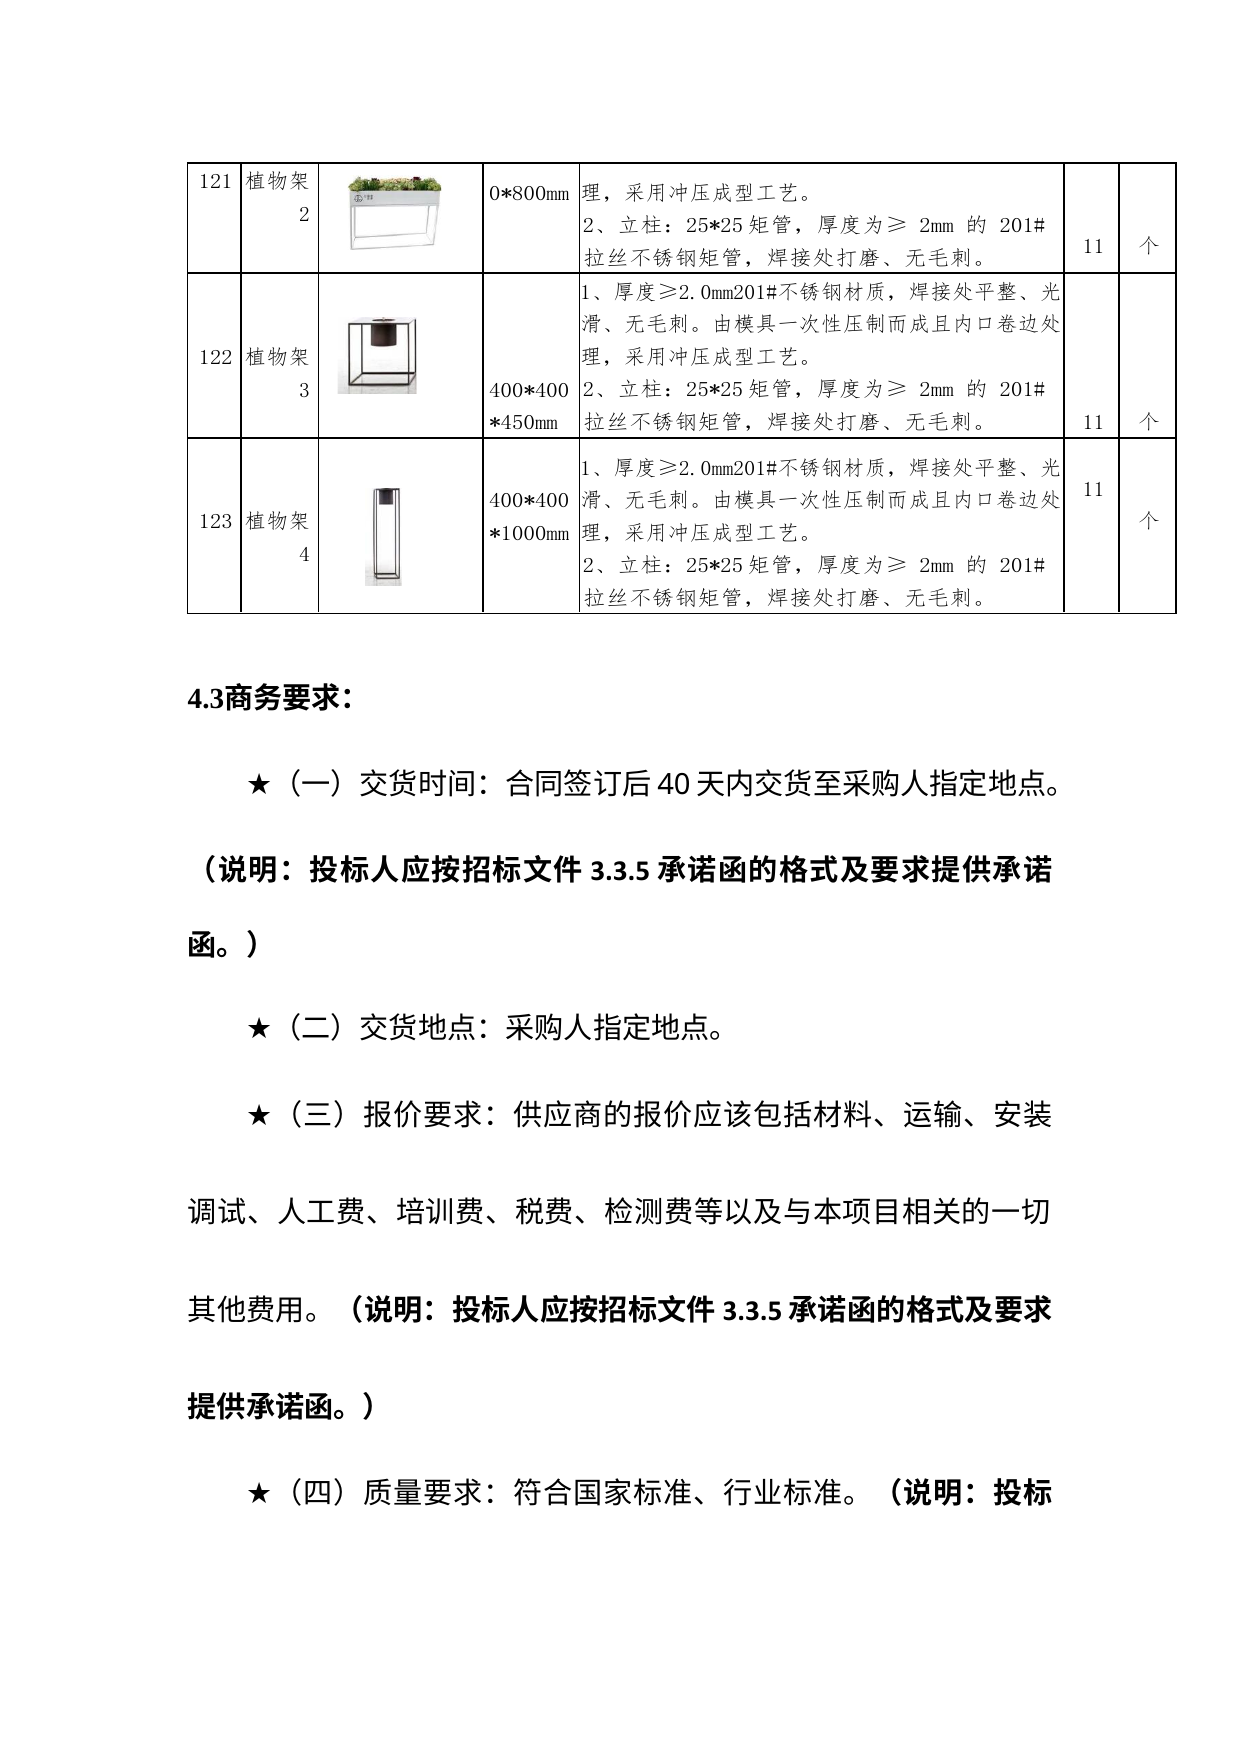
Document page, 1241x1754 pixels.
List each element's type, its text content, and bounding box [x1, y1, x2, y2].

table_cell 植物架2 [242, 164, 318, 272]
table_cell 1、厚度≥2.0mm201#不锈钢材质，焊接处平整、光滑、无毛刺。由模具一次性压制而成且内口卷边处理，采用冲压成型工艺。 2、立柱：25*25矩管，厚度为≥ 2mm 的 201#拉丝不锈钢矩管，焊接处打磨、无毛刺。 [580, 439, 1063, 612]
table_cell [319, 164, 482, 272]
table_cell 122 [188, 274, 240, 437]
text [187, 1458, 1053, 1523]
picture [347, 175, 442, 250]
table_cell [319, 274, 482, 437]
picture [365, 488, 402, 586]
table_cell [580, 164, 1063, 272]
table_cell 个 [1120, 439, 1175, 612]
text （说明：投标人应按招标文件3.3.5承诺函的格式及要求提供承诺函。） [187, 835, 1053, 975]
table_cell 121 [188, 164, 240, 272]
table_cell 11 [1065, 439, 1118, 612]
picture [337, 317, 417, 394]
table_cell 400*400*1000mm [484, 439, 579, 612]
table_cell 11 [1065, 274, 1118, 437]
text ★（二）交货地点：采购人指定地点。 [187, 994, 1053, 1059]
table_cell 植物架4 [242, 439, 318, 612]
table_cell 1200*400*800mm [484, 164, 579, 272]
table_cell 11 [1065, 164, 1118, 272]
table_cell 1、厚度≥2.0mm201#不锈钢材质，焊接处平整、光滑、无毛刺。由模具一次性压制而成且内口卷边处理，采用冲压成型工艺。 2、立柱：25*25矩管，厚度为≥ 2mm 的 201#拉丝不锈钢矩管，焊接处打磨、无毛刺。 [580, 274, 1063, 437]
table_cell 个 [1120, 164, 1175, 272]
table_cell 123 [188, 439, 240, 612]
text ★（一）交货时间：合同签订后40天内交货至采购人指定地点。 [187, 749, 1053, 814]
table_cell 植物架3 [242, 274, 318, 437]
list 商务要求： [187, 663, 1053, 728]
table_cell 个 [1120, 274, 1175, 437]
table_cell [319, 439, 482, 612]
text ★（三）报价要求：供应商的报价应该包括材料、运输、安装、调试、人工费、培训费、税费、检测费等以及与本项目相关的一切其他费用。（说明：投标人应按招标文件3.3.5承诺函的格式及要求提供承诺函。） [187, 1080, 1053, 1437]
table_cell 400*400*450mm [484, 274, 579, 437]
